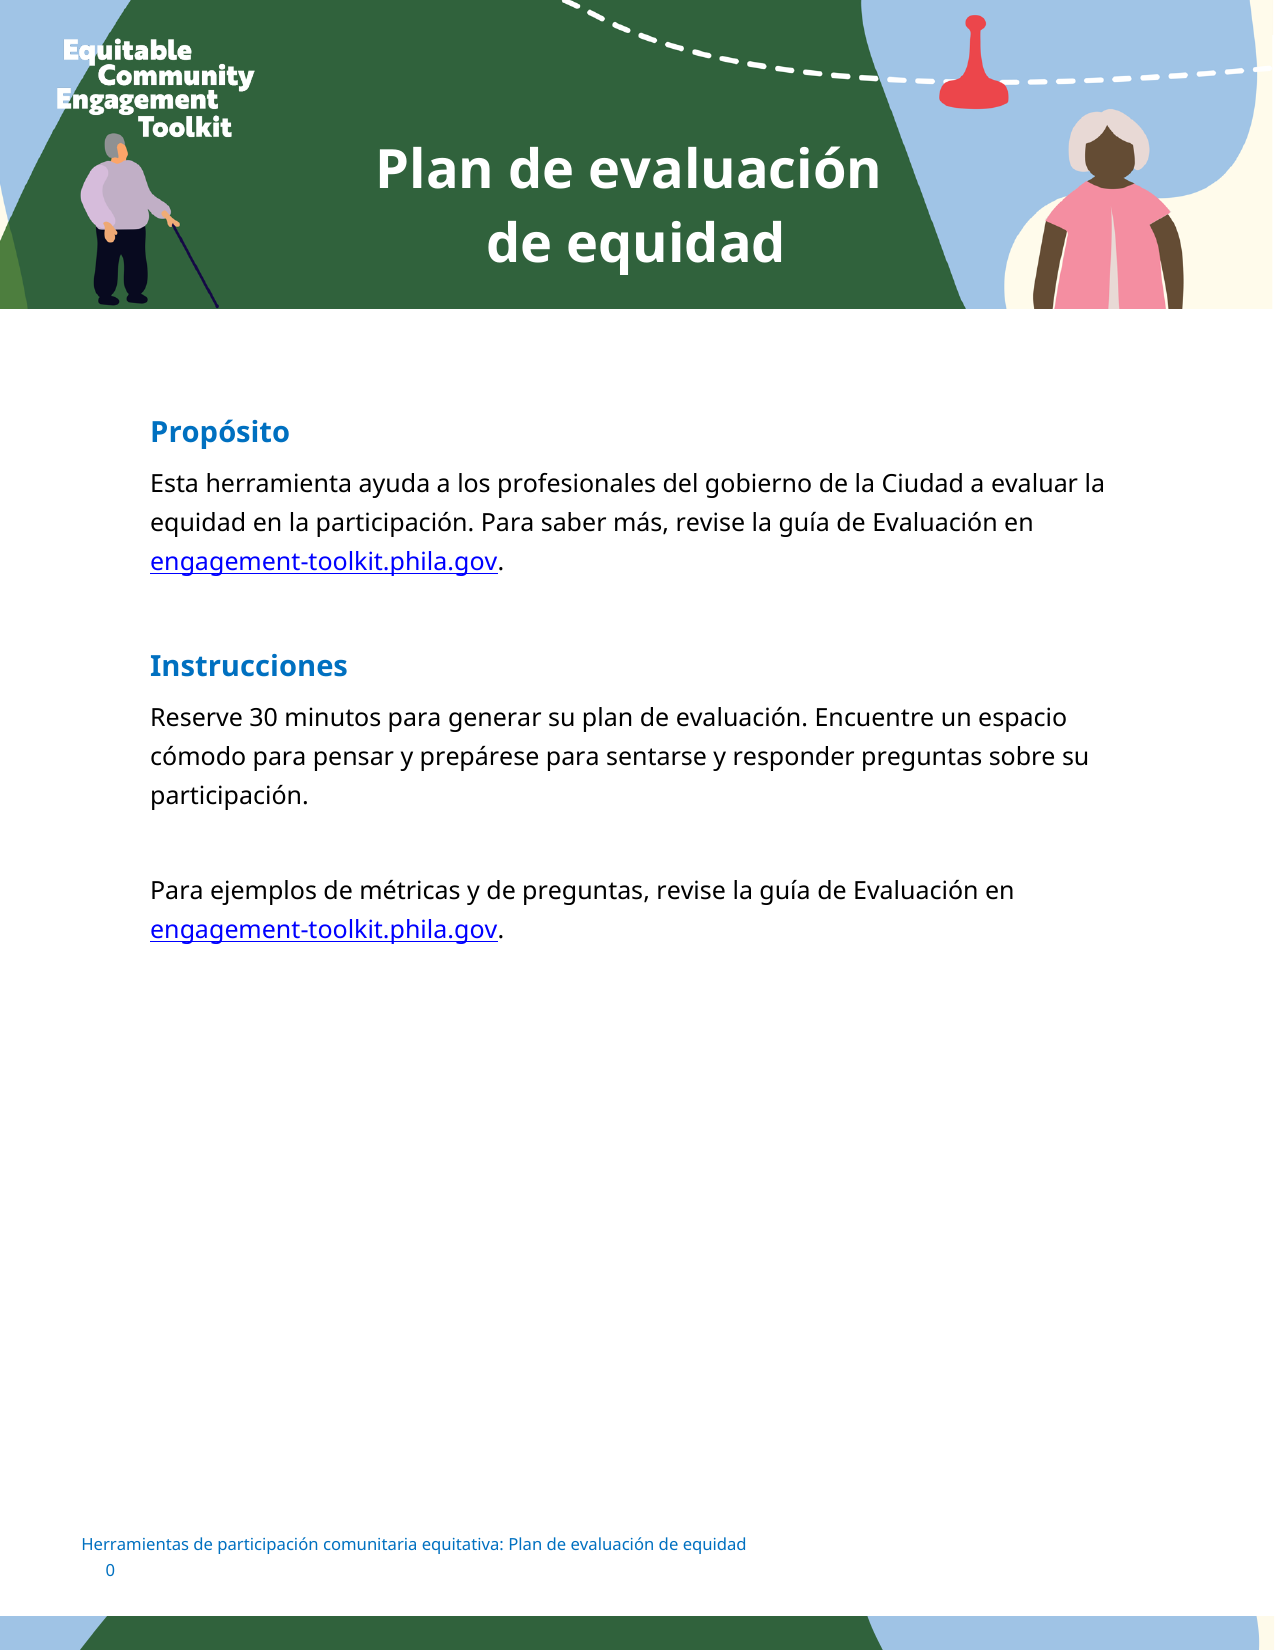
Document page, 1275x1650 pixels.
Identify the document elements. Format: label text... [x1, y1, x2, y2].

subtitle Propósito [150, 411, 1125, 451]
text Reserve 30 minutos para generar su plan de evaluación. Encuentre un espacio cómodo para pensar y prepárese para sentarse y responder preguntas sobre su participación. [150, 699, 1125, 812]
picture [0, 0, 1274, 309]
picture [0, 1616, 1275, 1650]
subtitle Instrucciones [150, 645, 1125, 685]
text Esta herramienta ayuda a los profesionales del gobierno de la Ciudad a evaluar la equidad en la participación. Para saber más, revise la guía de Evaluación en engagement-toolkit.phila.gov. [150, 465, 1125, 578]
text Para ejemplos de métricas y de preguntas, revise la guía de Evaluación en engagement-toolkit.phila.gov. [150, 872, 1125, 946]
